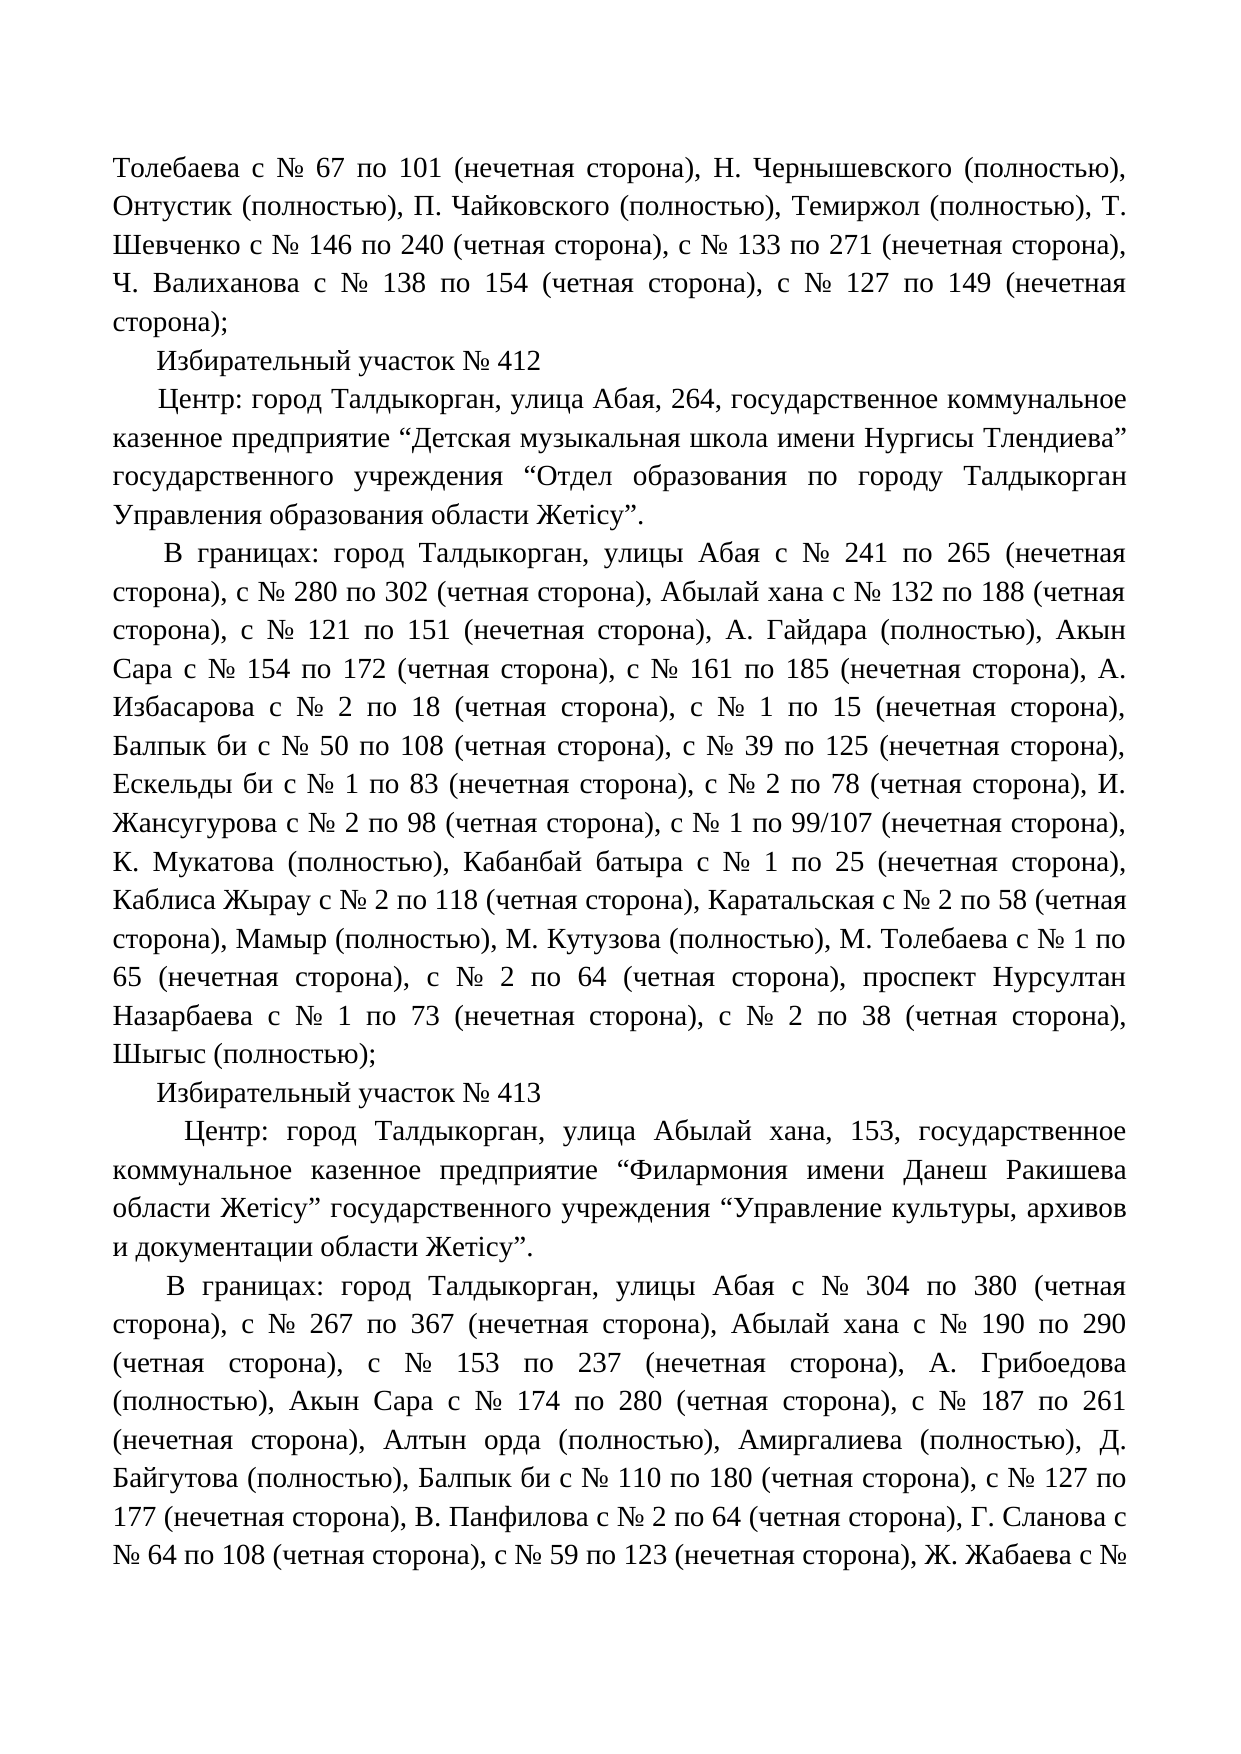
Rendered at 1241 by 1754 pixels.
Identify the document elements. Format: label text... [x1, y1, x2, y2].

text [112, 150, 1128, 338]
text В границах: город Талдыкорган, улицы Абая с № 241 по 265 (нечетная сторона), с № 280 по 302 (четная сторона), Абылай хана с № 132 по 188 (четная сторона), с № 121 по 151 (нечетная сторона), А. Гайдара (полностью), Акын Сара с № 154 по 172 (четная сторона), с № 161 по 185 (нечетная сторона), А. Избасарова с № 2 по 18 (четная сторона), с № 1 по 15 (нечетная сторона), Балпык би с № 50 по 108 (четная сторона), с № 39 по 125 (нечетная сторона), Ескельды би с № 1 по 83 (нечетная сторона), с № 2 по 78 (четная сторона), И. Жансугурова с № 2 по 98 (четная сторона), с № 1 по 99/107 (нечетная сторона), К. Мукатова (полностью), Кабанбай батыра с № 1 по 25 (нечетная сторона), Каблиса Жырау с № 2 по 118 (четная сторона), Каратальская с № 2 по 58 (четная сторона), Мамыр (полностью), М. Кутузова (полностью), М. Толебаева с № 1 по 65 (нечетная сторона), с № 2 по 64 (четная сторона), проспект Нурсултан Назарбаева с № 1 по 73 (нечетная сторона), с № 2 по 38 (четная сторона), Шыгыс (полностью); [112, 535, 1128, 1070]
text Избирательный участок № 412 [112, 343, 1128, 376]
text Центр: город Талдыкорган, улица Абая, 264, государственное коммунальное казенное предприятие “Детская музыкальная школа имени Нургисы Тлендиева” государственного учреждения “Отдел образования по городу Талдыкорган Управления образования области Жетісу”. [112, 381, 1128, 530]
text Избирательный участок № 413 [112, 1075, 1128, 1108]
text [112, 1268, 1128, 1571]
text Центр: город Талдыкорган, улица Абылай хана, 153, государственное коммунальное казенное предприятие “Филармония имени Данеш Ракишева области Жетісу” государственного учреждения “Управление культуры, архивов и документации области Жетісу”. [112, 1113, 1128, 1263]
